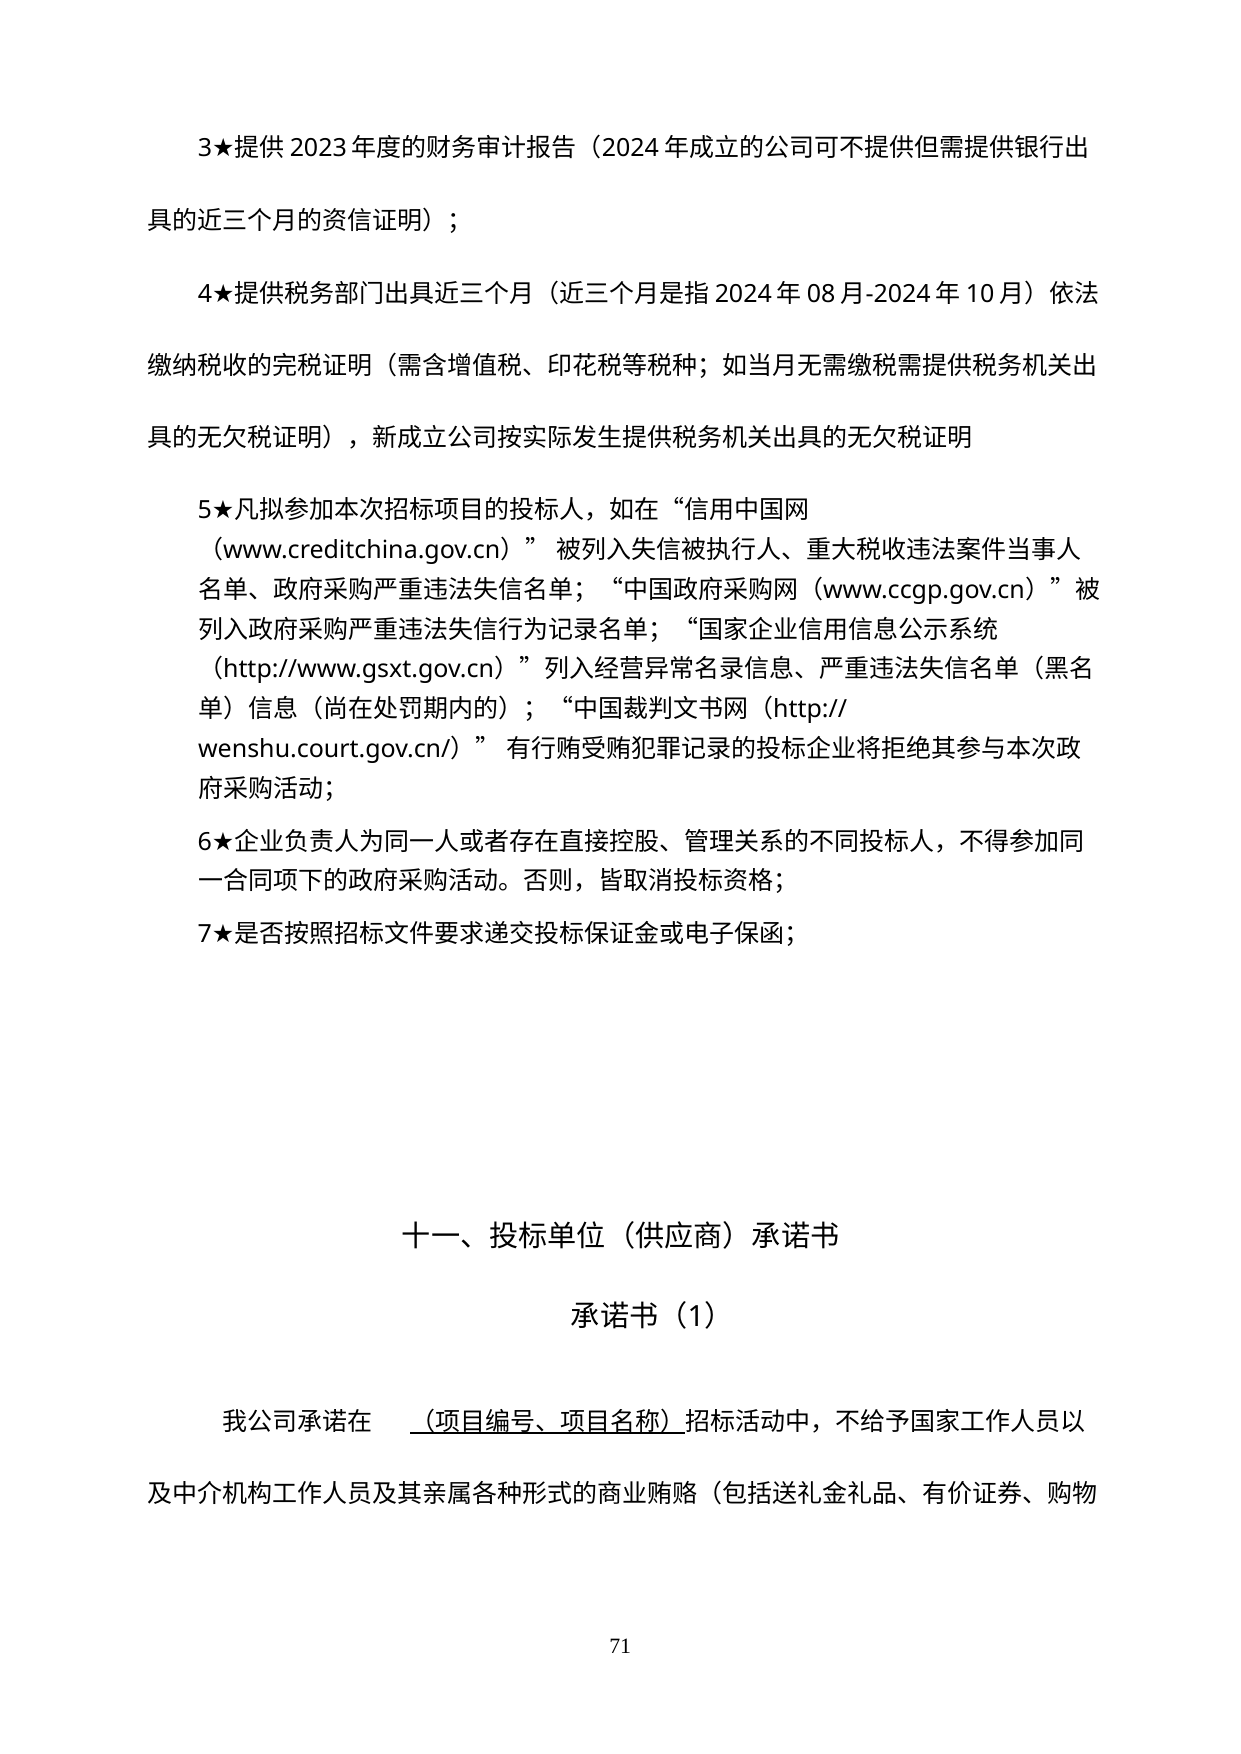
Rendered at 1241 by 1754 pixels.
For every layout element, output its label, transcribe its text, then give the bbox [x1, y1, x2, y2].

text 5★凡拟参加本次招标项目的投标人，如在“信用中国网（www.creditchina.gov.cn）” 被列入失信被执行人、重大税收违法案件当事人名单、政府采购严重违法失信名单；“中国政府采购网（www.ccgp.gov.cn）”被列入政府采购严重违法失信行为记录名单；“国家企业信用信息公示系统（http://www.gsxt.gov.cn）”列入经营异常名录信息、严重违法失信名单（黑名单）信息（尚在处罚期内的）；“中国裁判文书网（http://wenshu.court.gov.cn/）” 有行贿受贿犯罪记录的投标企业将拒绝其参与本次政府采购活动； [197, 490, 1102, 804]
text 3★提供2023年度的财务审计报告（2024年成立的公司可不提供但需提供银行出具的近三个月的资信证明）； [148, 128, 1102, 237]
subtitle 承诺书（1） [201, 1293, 1102, 1335]
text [148, 1401, 1102, 1510]
text 十一、投标单位（供应商）承诺书 [201, 1213, 1039, 1255]
text 4★提供税务部门出具近三个月（近三个月是指2024年08月-2024年10月）依法缴纳税收的完税证明（需含增值税、印花税等税种；如当月无需缴税需提供税务机关出具的无欠税证明），新成立公司按实际发生提供税务机关出具的无欠税证明 [148, 273, 1102, 453]
text 6★企业负责人为同一人或者存在直接控股、管理关系的不同投标人，不得参加同一合同项下的政府采购活动。否则，皆取消投标资格； [197, 821, 1102, 897]
text 7★是否按照招标文件要求递交投标保证金或电子保函； [197, 914, 1102, 950]
